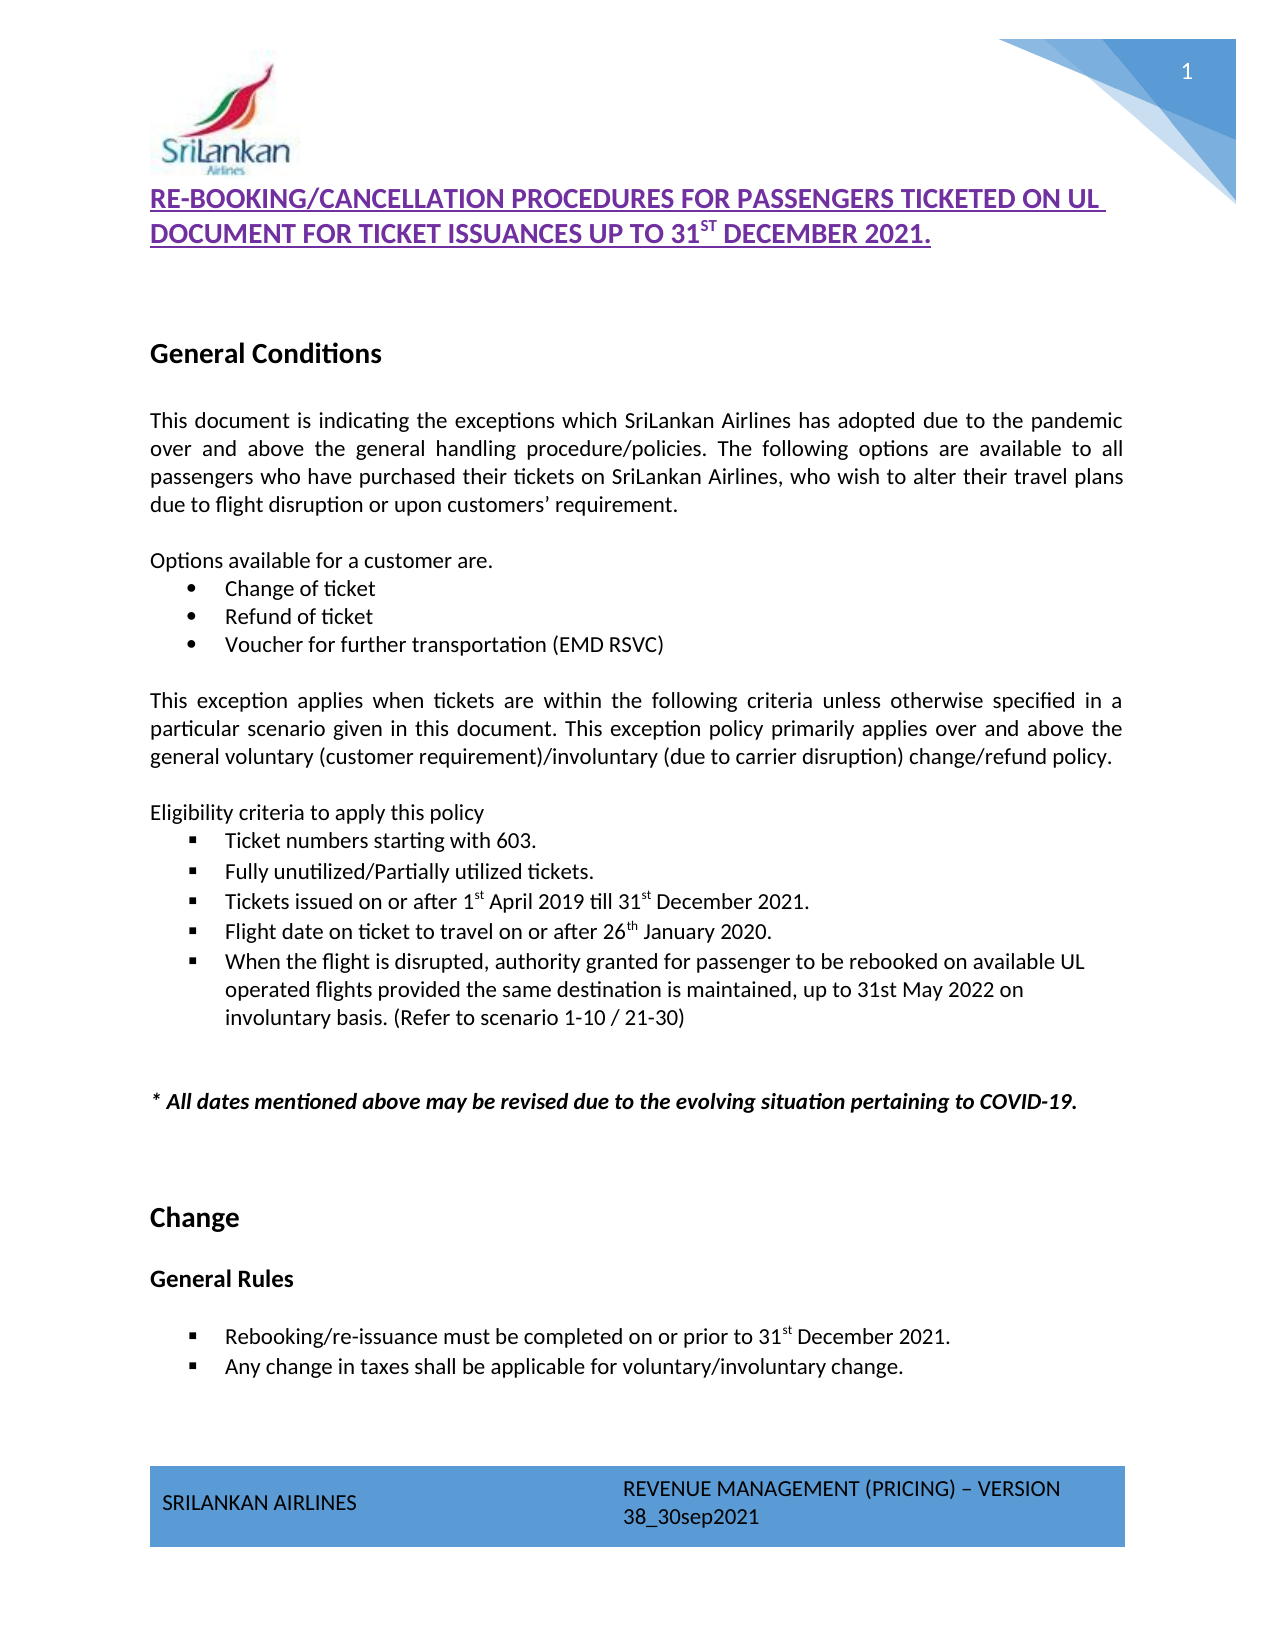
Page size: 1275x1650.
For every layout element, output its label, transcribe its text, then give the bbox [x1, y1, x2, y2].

list Tickets issued on or after 1st April 2019 till 31st December 2021. [187, 887, 1125, 915]
text General Conditions [150, 335, 1125, 371]
list Flight date on ticket to travel on or after 26th January 2020. [187, 917, 1125, 945]
text Options available for a customer are. [150, 546, 1125, 574]
list Change of ticket [187, 574, 1125, 602]
list Voucher for further transportation (EMD RSVC) [187, 630, 1125, 658]
text * All dates mentioned above may be revised due to the evolving situation pertaining to COVID-19. [150, 1087, 1125, 1116]
text This exception applies when tickets are within the following criteria unless otherwise specified in a particular scenario given in this document. This exception policy primarily applies over and above the general voluntary (customer requirement)/involuntary (due to carrier disruption) change/refund policy. [150, 686, 1125, 771]
text Eligibility criteria to apply this policy [150, 798, 1125, 827]
picture [997, 39, 1236, 205]
text RE-BOOKING/CANCELLATION PROCEDURES FOR PASSENGERS TICKETED ON UL DOCUMENT FOR TICKET ISSUANCES UP TO 31ST DECEMBER 2021. [150, 122, 1125, 251]
picture [150, 50, 302, 122]
list Ticket numbers starting with 603. [187, 827, 1125, 854]
text General Rules [150, 1263, 1125, 1294]
list Refund of ticket [187, 602, 1125, 630]
list Rebooking/re-issuance must be completed on or prior to 31st December 2021. [187, 1322, 1125, 1350]
list When the flight is disrupted, authority granted for passenger to be rebooked on available UL operated flights provided the same destination is maintained, up to 31st May 2022 on involuntary basis. (Refer to scenario 1-10 / 21-30) [187, 947, 1125, 1031]
list Fully unutilized/Partially utilized tickets. [187, 857, 1125, 885]
text This document is indicating the exceptions which SriLankan Airlines has adopted due to the pandemic over and above the general handling procedure/policies. The following options are available to all passengers who have purchased their tickets on SriLankan Airlines, who wish to alter their travel plans due to flight disruption or upon customers’ requirement. [150, 406, 1125, 518]
list Any change in taxes shall be applicable for voluntary/involuntary change. [187, 1352, 1125, 1380]
text Change [150, 1199, 1125, 1235]
